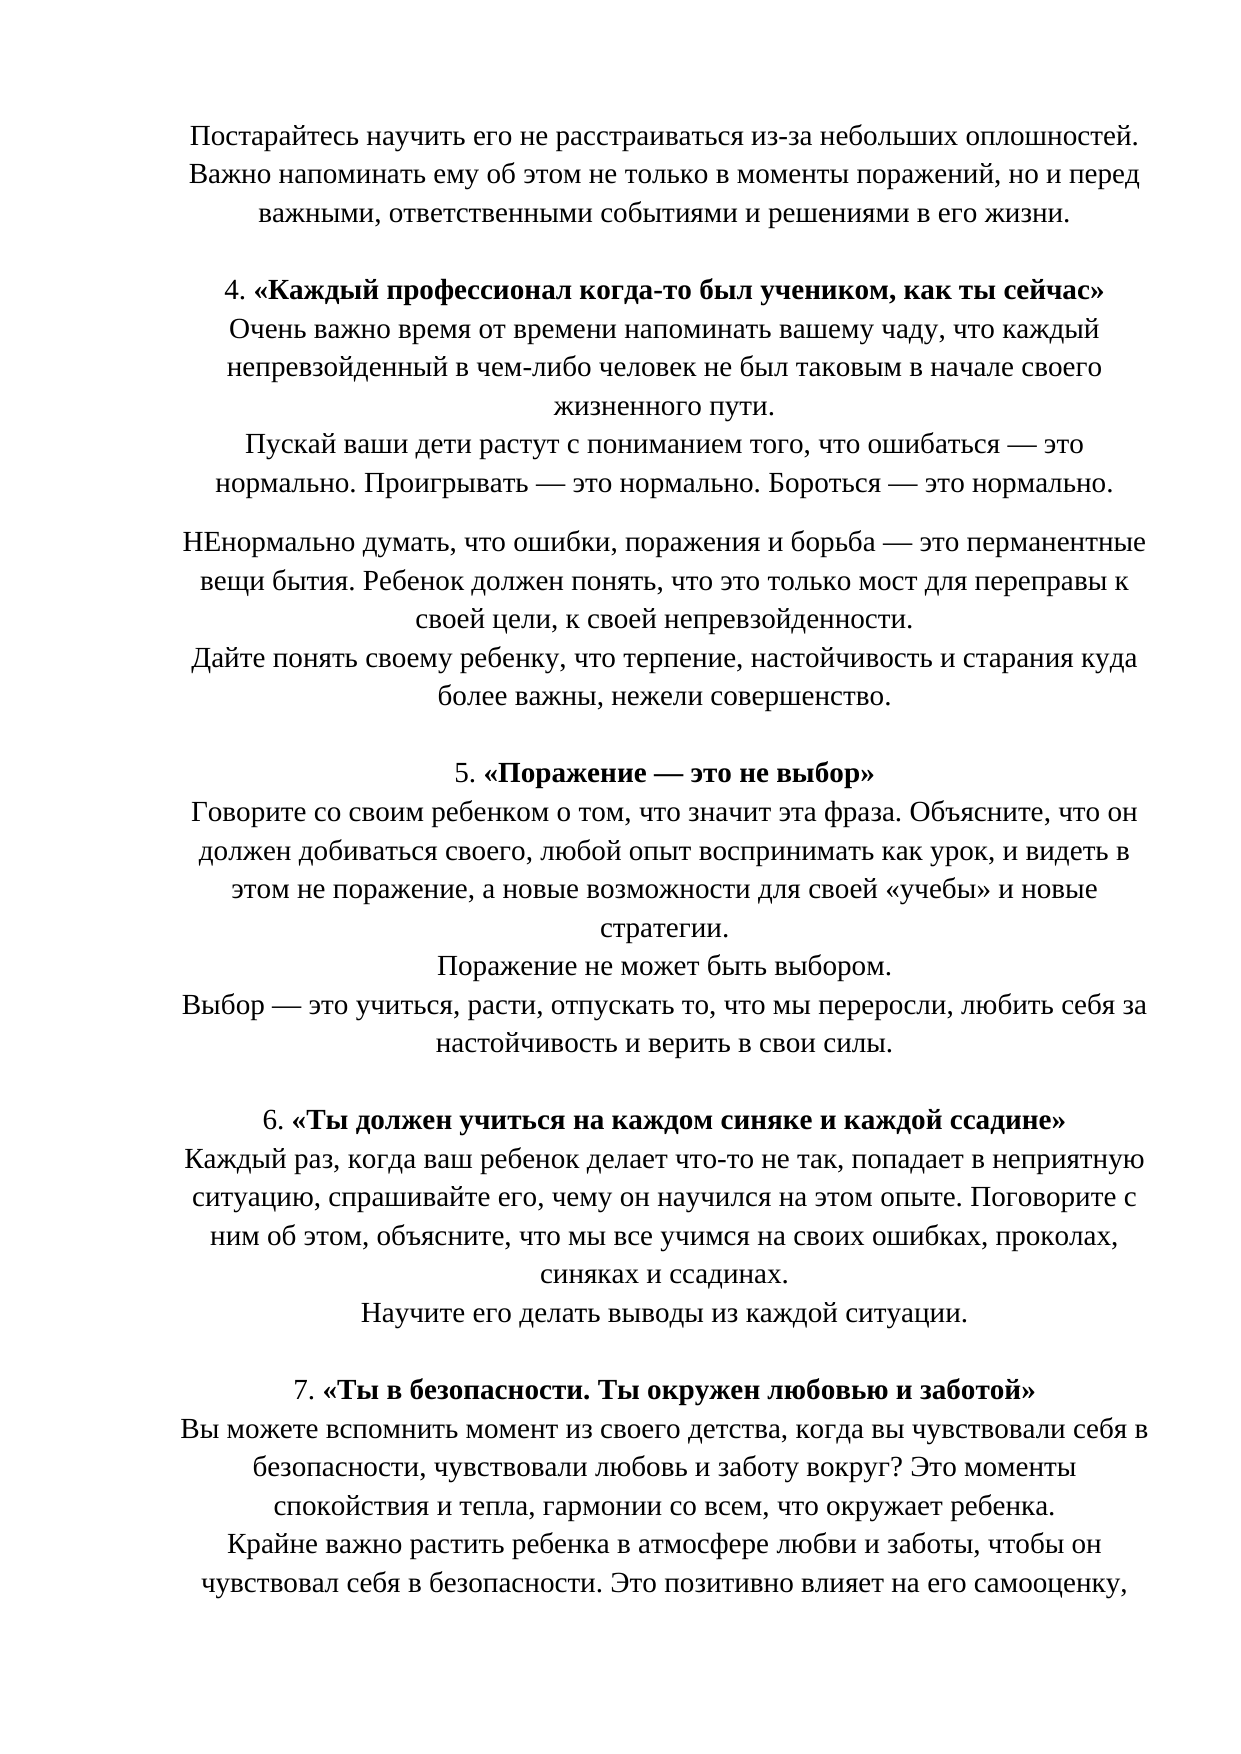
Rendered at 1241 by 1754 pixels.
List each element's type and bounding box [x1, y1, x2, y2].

text [177, 118, 1152, 498]
text [177, 524, 1152, 1598]
